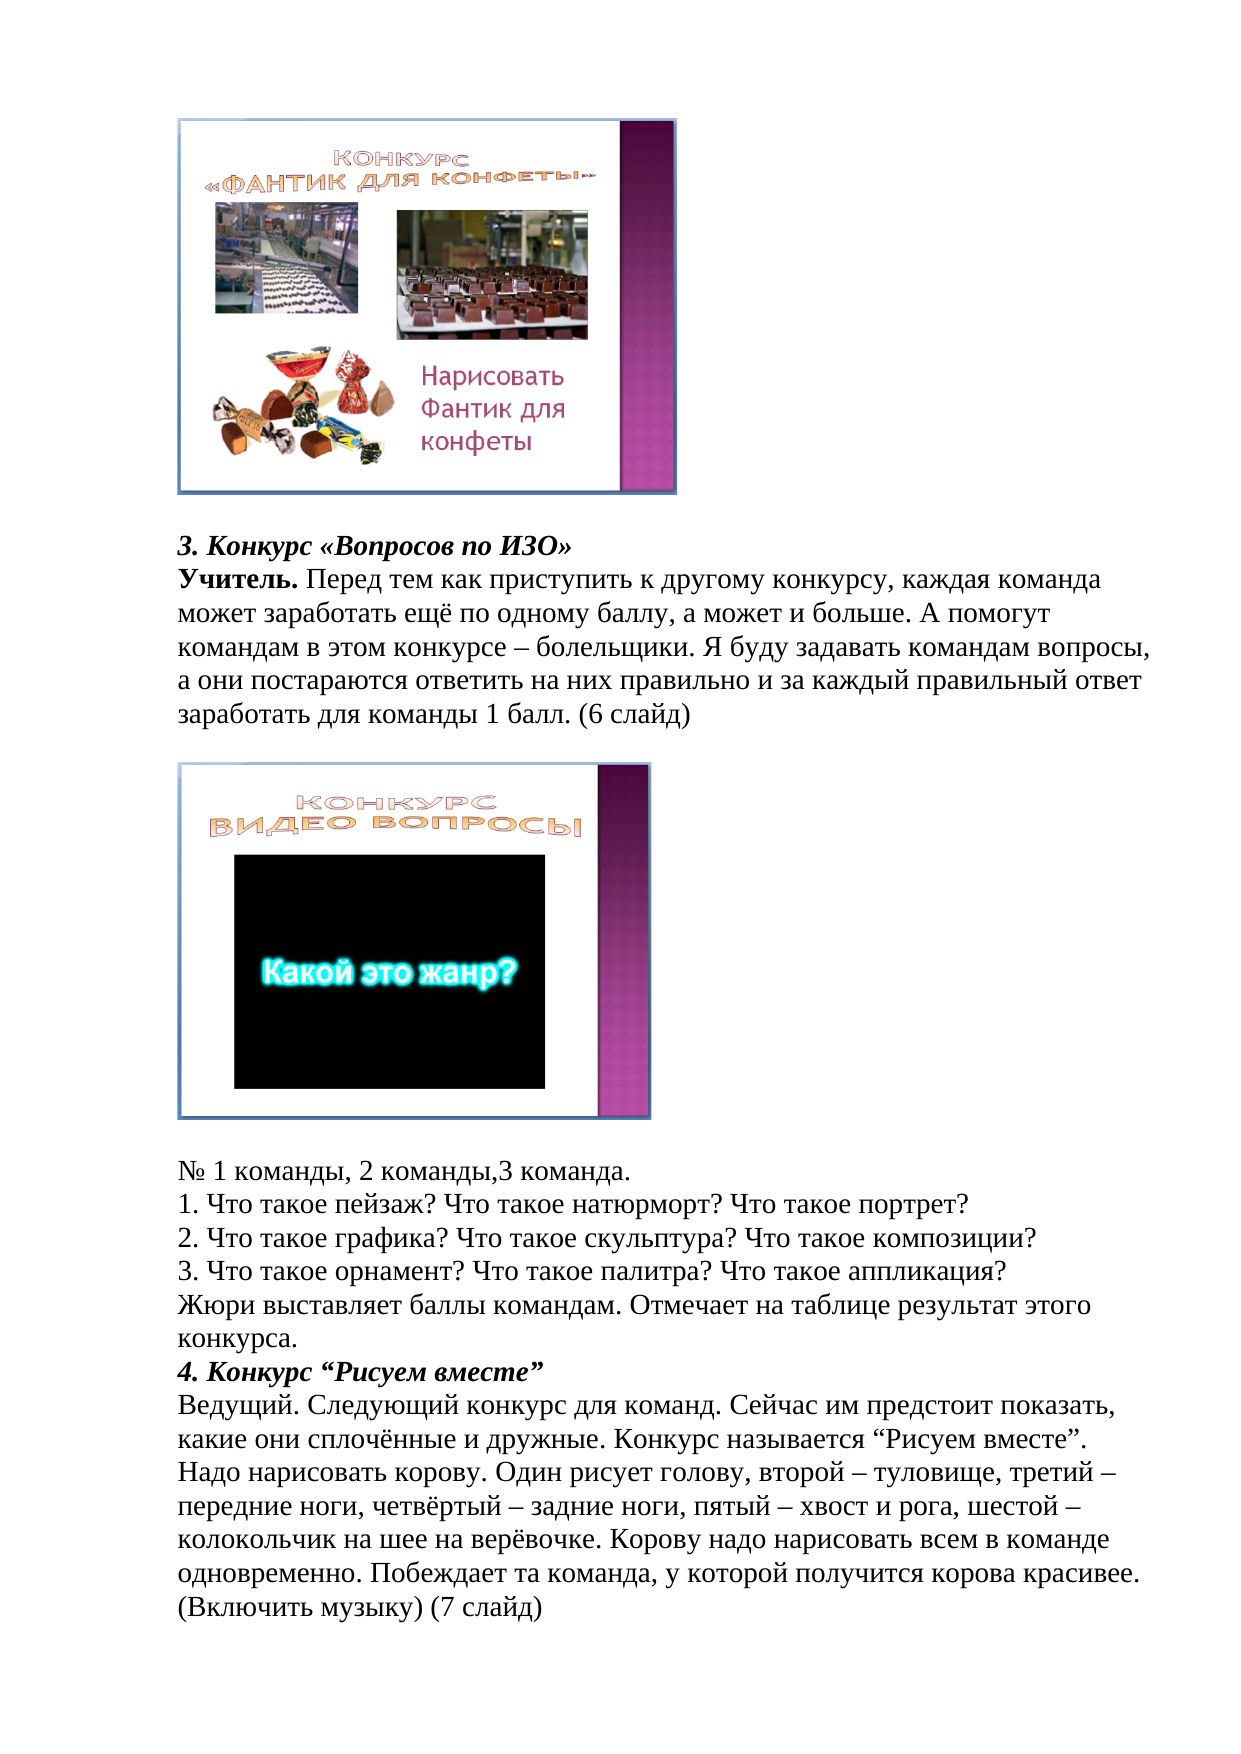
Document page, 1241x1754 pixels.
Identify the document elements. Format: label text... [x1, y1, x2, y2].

text 2. Что такое графика? Что такое скульптура? Что такое композиции? [177, 1220, 1152, 1253]
text 3. Конкурс «Вопросов по ИЗО» [177, 528, 1152, 562]
text 1. Что такое пейзаж? Что такое натюрморт? Что такое портрет? [177, 1186, 1152, 1220]
text № 1 команды, 2 команды,3 команда. [177, 1153, 1152, 1186]
text 4. Конкурс “Рисуем вместе” [177, 1354, 1152, 1387]
text Учитель. Перед тем как приступить к другому конкурсу, каждая команда может заработать ещё по одному баллу, а может и больше. А помогут командам в этом конкурсе – болельщики. Я буду задавать командам вопросы, а они постараются ответить на них правильно и за каждый правильный ответ заработать для команды 1 балл. (6 слайд) [177, 562, 1152, 729]
text Жюри выставляет баллы командам. Отмечает на таблице результат этого конкурса. [177, 1287, 1152, 1354]
picture [177, 118, 678, 495]
picture [177, 762, 652, 1120]
text Ведущий. Следующий конкурс для команд. Сейчас им предстоит показать, какие они сплочённые и дружные. Конкурс называется “Рисуем вместе”. Надо нарисовать корову. Один рисует голову, второй – туловище, третий – передние ноги, четвёртый – задние ноги, пятый – хвост и рога, шестой – колокольчик на шее на верёвочке. Корову надо нарисовать всем в команде одновременно. Побеждает та команда, у которой получится корова красивее. (Включить музыку) (7 слайд) [177, 1387, 1152, 1622]
text 3. Что такое орнамент? Что такое палитра? Что такое аппликация? [177, 1253, 1152, 1287]
